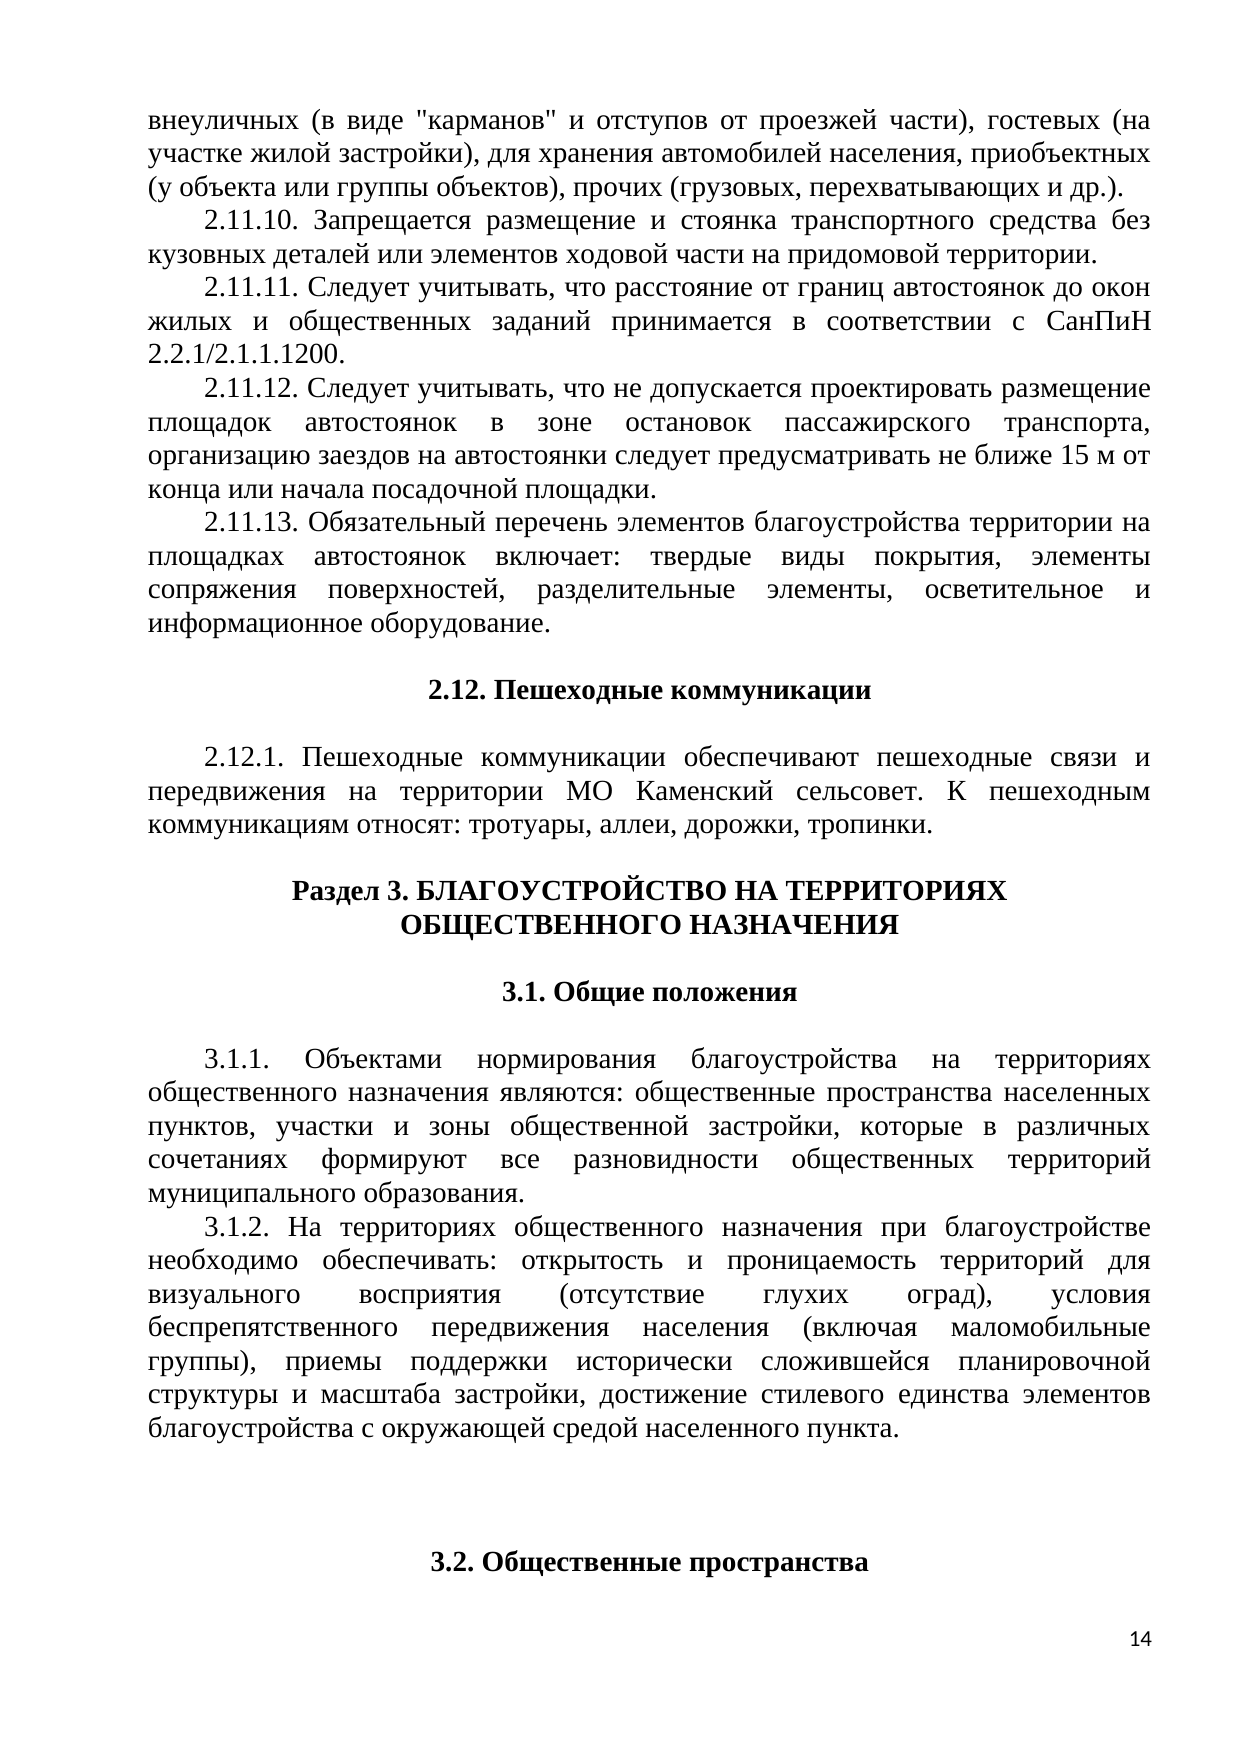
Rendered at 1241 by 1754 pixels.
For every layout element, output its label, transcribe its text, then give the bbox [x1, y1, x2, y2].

text 2.12. Пешеходные коммуникации [148, 672, 1152, 706]
text 3.1.2. На территориях общественного назначения при благоустройстве необходимо обеспечивать: открытость и проницаемость территорий для визуального восприятия (отсутствие глухих оград), условия беспрепятственного передвижения населения (включая маломобильные группы), приемы поддержки исторически сложившейся планировочной структуры и масштаба застройки, достижение стилевого единства элементов благоустройства с окружающей средой населенного пункта. [148, 1209, 1152, 1443]
text 2.11.11. Следует учитывать, что расстояние от границ автостоянок до окон жилых и общественных заданий принимается в соответствии с СанПиН 2.2.1/2.1.1.1200. [148, 269, 1152, 370]
text 3.1. Общие положения [148, 974, 1152, 1007]
text 2.11.13. Обязательный перечень элементов благоустройства территории на площадках автостоянок включает: твердые виды покрытия, элементы сопряжения поверхностей, разделительные элементы, осветительное и информационное оборудование. [148, 504, 1152, 638]
text 3.2. Общественные пространства [148, 1544, 1152, 1578]
text 2.11.12. Следует учитывать, что не допускается проектировать размещение площадок автостоянок в зоне остановок пассажирского транспорта, организацию заездов на автостоянки следует предусматривать не ближе от конца или начала посадочной площадки. [148, 370, 1152, 504]
text Раздел 3. БЛАГОУСТРОЙСТВО НА ТЕРРИТОРИЯХ [148, 873, 1152, 907]
text 2.12.1. Пешеходные коммуникации обеспечивают пешеходные связи и передвижения на территории МО Каменский сельсовет. К пешеходным коммуникациям относят: тротуары, аллеи, дорожки, тропинки. [148, 739, 1152, 840]
text 3.1.1. Объектами нормирования благоустройства на территориях общественного назначения являются: общественные пространства населенных пунктов, участки и зоны общественной застройки, которые в различных сочетаниях формируют все разновидности общественных территорий муниципального образования. [148, 1041, 1152, 1209]
text ОБЩЕСТВЕННОГО НАЗНАЧЕНИЯ [148, 907, 1152, 940]
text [148, 102, 1152, 202]
text 2.11.10. Запрещается размещение и стоянка транспортного средства без кузовных деталей или элементов ходовой части на придомовой территории. [148, 202, 1152, 269]
